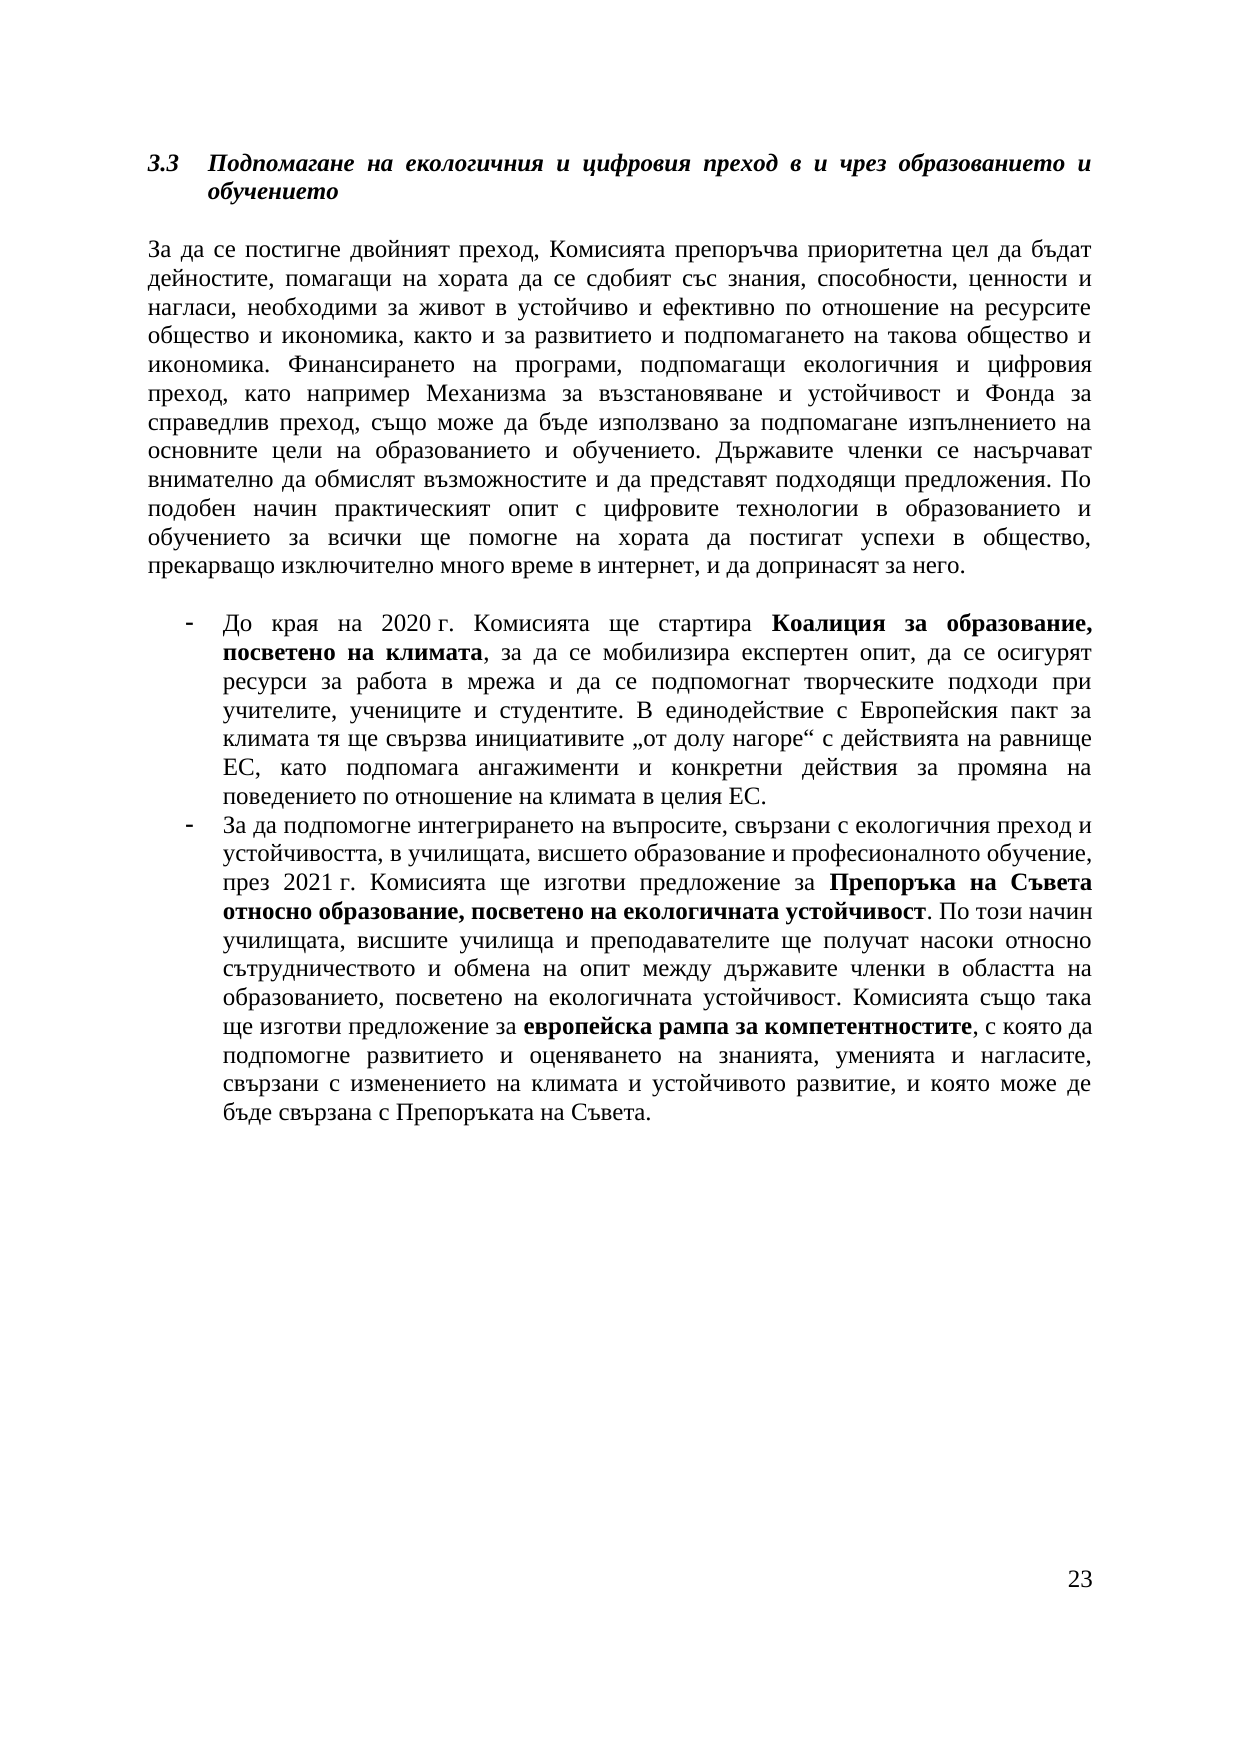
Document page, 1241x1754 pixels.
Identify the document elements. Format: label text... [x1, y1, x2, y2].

list До края на 2020 г. Комисията ще стартира Коалиция за образование, посветено на климата, за да се мобилизира експертен опит, да се осигурят ресурси за работа в мрежа и да се подпомогнат творческите подходи при учителите, учениците и студентите. В единодействие с Европейския пакт за климата тя ще свързва инициативите „от долу нагоре“ с действията на равнище ЕС, като подпомага ангажименти и конкретни действия за промяна на поведението по отношение на климата в целия ЕС. [185, 608, 1093, 810]
subtitle Подпомагане на екологичния и цифровия преход в и чрез образованието и обучението [148, 148, 1093, 205]
text За да се постигне двойният преход, Комисията препоръчва приоритетна цел да бъдат дейностите, помагащи на хората да се сдобият със знания, способности, ценности и нагласи, необходими за живот в устойчиво и ефективно по отношение на ресурсите общество и икономика, както и за развитието и подпомагането на такова общество и икономика. Финансирането на програми, подпомагащи екологичния и цифровия преход, като например Механизма за възстановяване и устойчивост и Фонда за справедлив преход, също може да бъде използвано за подпомагане изпълнението на основните цели на образованието и обучението. Държавите членки се насърчават внимателно да обмислят възможностите и да представят подходящи предложения. По подобен начин практическият опит с цифровите технологии в образованието и обучението за всички ще помогне на хората да постигат успехи в общество, прекарващо изключително много време в интернет, и да допринасят за него. [148, 234, 1093, 579]
list За да подпомогне интегрирането на въпросите, свързани с екологичния преход и устойчивостта, в училищата, висшето образование и професионалното обучение, през 2021 г. Комисията ще изготви предложение за Препоръка на Съвета относно образование, посветено на екологичната устойчивост. По този начин училищата, висшите училища и преподавателите ще получат насоки относно сътрудничеството и обмена на опит между държавите членки в областта на образованието, посветено на екологичната устойчивост. Комисията също така ще изготви предложение за европейска рампа за компетентностите, с която да подпомогне развитието и оценяването на знанията, уменията и нагласите, свързани с изменението на климата и устойчивото развитие, и която може де бъде свързана с Препоръката на Съвета. [185, 810, 1093, 1126]
